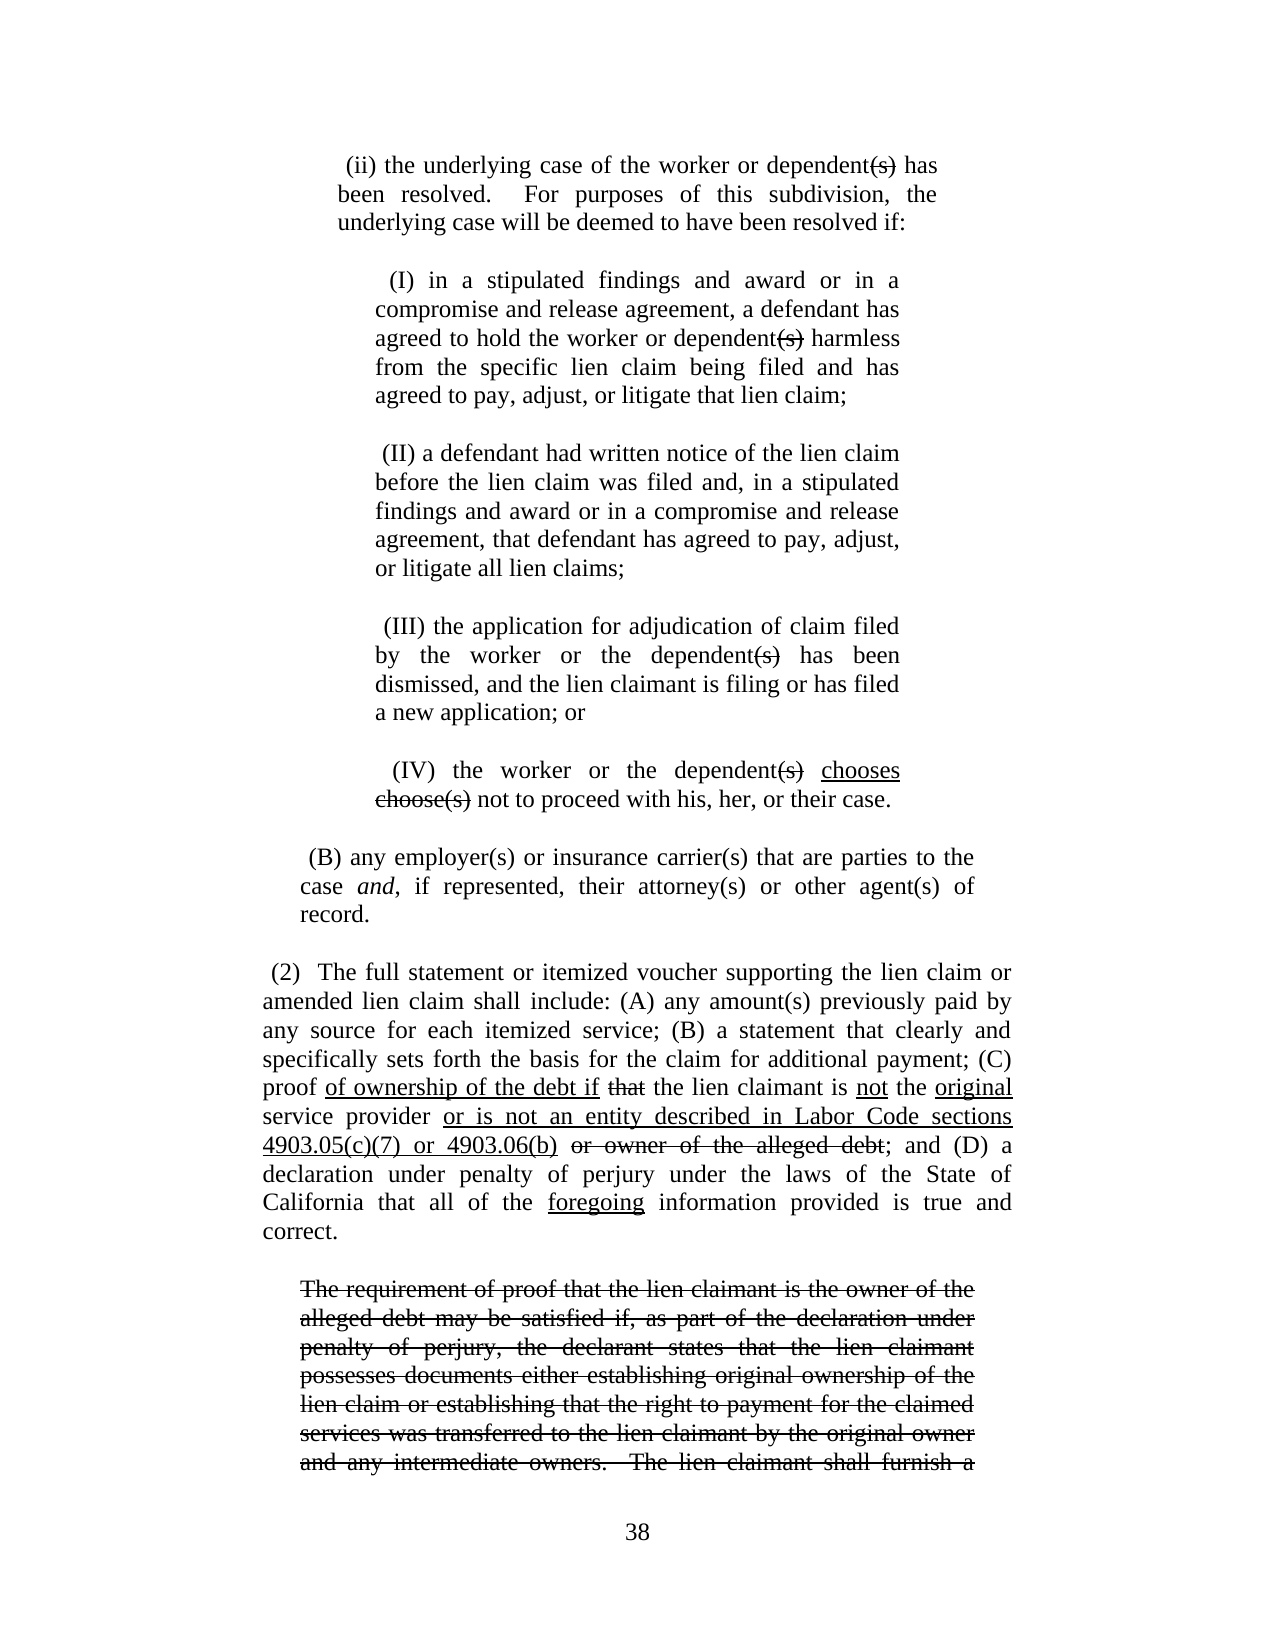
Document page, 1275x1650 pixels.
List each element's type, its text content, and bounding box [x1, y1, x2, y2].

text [300, 1435, 975, 1462]
text (B) any employer(s) or insurance carrier(s) that are parties to the case and, if represented, their attorney(s) or other agent(s) of record. [300, 842, 975, 928]
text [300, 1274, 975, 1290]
text (III) the application for adjudication of claim filed by the worker or the dependent(s) has been dismissed, and the lien claimant is filing or has filed a new application; or [375, 611, 900, 726]
text (II) a defendant had written notice of the lien claim before the lien claim was filed and, in a stipulated findings and award or in a compromise and release agreement, that defendant has agreed to pay, adjust, or litigate all lien claims; [375, 438, 900, 582]
text (IV) the worker or the dependent(s) chooses choose(s) not to proceed with his, her, or their case. [375, 755, 900, 813]
text (I) in a stipulated findings and award or in a compromise and release agreement, a defendant has agreed to hold the worker or dependent(s) harmless from the specific lien claim being filed and has agreed to pay, adjust, or litigate that lien claim; [375, 265, 900, 409]
text (2) The full statement or itemized voucher supporting the lien claim or amended lien claim shall include: (A) any amount(s) previously paid by any source for each itemized service; (B) a statement that clearly and specifically sets forth the basis for the claim for additional payment; (C) proof of ownership of the debt if that the lien claimant is not the original service provider or is not an entity described in Labor Code sections 4903.05(c)(7) or 4903.06(b) or owner of the alleged debt; and (D) a declaration under penalty of perjury under the laws of the State of California that all of the foregoing information provided is true and correct. [262, 957, 1012, 1245]
text (ii) the underlying case of the worker or dependent(s) has been resolved. For purposes of this subdivision, the underlying case will be deemed to have been resolved if: [337, 150, 937, 236]
